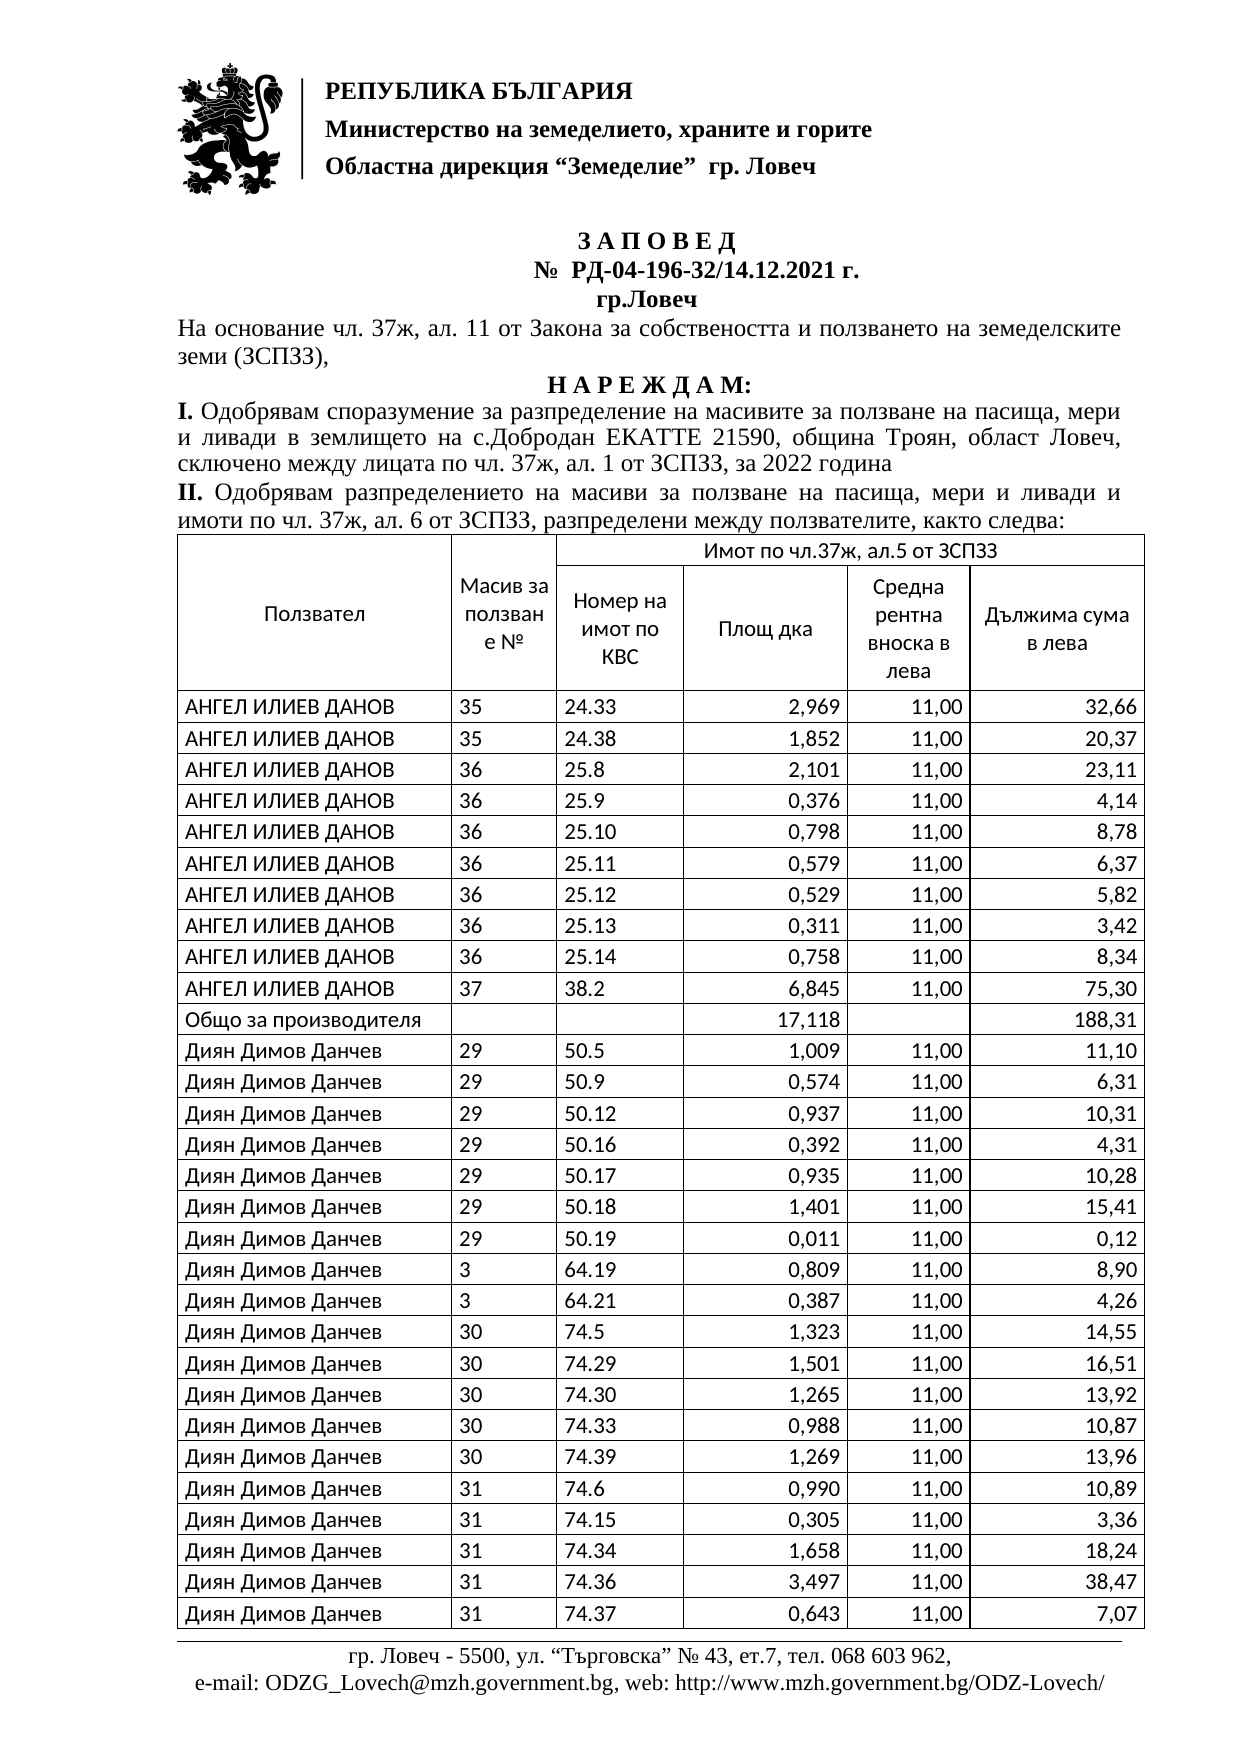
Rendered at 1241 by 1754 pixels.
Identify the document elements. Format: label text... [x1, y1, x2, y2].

table_cell 29 [452, 1191, 556, 1222]
table_cell 38,47 [971, 1566, 1144, 1597]
table_cell 1,852 [684, 723, 847, 753]
table_cell 13,92 [971, 1379, 1144, 1409]
text гр.Ловеч [177, 284, 1122, 313]
table_cell 6,37 [971, 848, 1144, 878]
table_cell Диян Димов Данчев [178, 1066, 451, 1097]
table_cell 0,988 [684, 1410, 847, 1440]
table_cell 8,34 [971, 941, 1144, 972]
table_cell Общо за производителя [178, 1004, 451, 1034]
table_cell 29 [452, 1066, 556, 1097]
table_cell 5,82 [971, 879, 1144, 909]
table_cell АНГЕЛ ИЛИЕВ ДАНОВ [178, 941, 451, 972]
table_cell 0,574 [684, 1066, 847, 1097]
table_cell Диян Димов Данчев [178, 1441, 451, 1472]
table_cell 31 [452, 1535, 556, 1565]
table_cell 30 [452, 1316, 556, 1347]
table_cell 74.30 [557, 1379, 683, 1409]
table_cell 50.17 [557, 1160, 683, 1190]
table_cell 11,00 [848, 1160, 969, 1190]
table_cell 75,30 [971, 973, 1144, 1003]
table_cell 11,00 [848, 1598, 969, 1628]
picture [177, 63, 320, 195]
table_cell 74.39 [557, 1441, 683, 1472]
table_cell 50.5 [557, 1035, 683, 1065]
table_cell 11,00 [848, 1473, 969, 1503]
table_cell Диян Димов Данчев [178, 1379, 451, 1409]
table_cell 4,14 [971, 785, 1144, 815]
table_cell 10,89 [971, 1473, 1144, 1503]
table_cell 25.14 [557, 941, 683, 972]
table_cell 15,41 [971, 1191, 1144, 1222]
table_cell 10,28 [971, 1160, 1144, 1190]
table_cell 0,311 [684, 910, 847, 940]
table_cell 8,90 [971, 1254, 1144, 1284]
table_cell 64.19 [557, 1254, 683, 1284]
table_cell Диян Димов Данчев [178, 1316, 451, 1347]
table_cell 31 [452, 1504, 556, 1534]
table_cell 11,00 [848, 691, 969, 722]
table_cell Диян Димов Данчев [178, 1098, 451, 1128]
table_cell 2,101 [684, 754, 847, 784]
table_cell 0,990 [684, 1473, 847, 1503]
table_cell 11,00 [848, 1379, 969, 1409]
table_cell Диян Димов Данчев [178, 1598, 451, 1628]
table_cell Диян Димов Данчев [178, 1035, 451, 1065]
table_cell Диян Димов Данчев [178, 1191, 451, 1222]
table_cell Диян Димов Данчев [178, 1535, 451, 1565]
table_cell Диян Димов Данчев [178, 1285, 451, 1315]
table_cell 11,00 [848, 1066, 969, 1097]
table_cell 25.10 [557, 816, 683, 847]
table_cell 31 [452, 1473, 556, 1503]
table_cell Средна рентна вноска в лева [848, 566, 969, 690]
table_cell 1,009 [684, 1035, 847, 1065]
table_cell 0,12 [971, 1223, 1144, 1253]
table_cell 50.19 [557, 1223, 683, 1253]
table_cell 29 [452, 1160, 556, 1190]
text Н А Р Е Ж Д А М: [177, 370, 1122, 399]
table_cell 6,845 [684, 973, 847, 1003]
table_cell АНГЕЛ ИЛИЕВ ДАНОВ [178, 910, 451, 940]
table_cell 0,387 [684, 1285, 847, 1315]
table_cell 50.12 [557, 1098, 683, 1128]
table_cell 0,937 [684, 1098, 847, 1128]
table_cell 30 [452, 1441, 556, 1472]
table_cell 3,497 [684, 1566, 847, 1597]
table_cell 3,36 [971, 1504, 1144, 1534]
table_cell 10,31 [971, 1098, 1144, 1128]
table_cell АНГЕЛ ИЛИЕВ ДАНОВ [178, 754, 451, 784]
table_cell 18,24 [971, 1535, 1144, 1565]
table_cell 36 [452, 816, 556, 847]
table_cell 11,00 [848, 1254, 969, 1284]
table_cell 50.9 [557, 1066, 683, 1097]
table_cell 1,401 [684, 1191, 847, 1222]
table_cell 11,00 [848, 1285, 969, 1315]
table_cell 36 [452, 941, 556, 972]
table_cell 64.21 [557, 1285, 683, 1315]
table_cell 3,42 [971, 910, 1144, 940]
table_cell 36 [452, 879, 556, 909]
table_cell 29 [452, 1098, 556, 1128]
table_cell АНГЕЛ ИЛИЕВ ДАНОВ [178, 785, 451, 815]
table_cell АНГЕЛ ИЛИЕВ ДАНОВ [178, 691, 451, 722]
table_cell 0,809 [684, 1254, 847, 1284]
table_cell 11,00 [848, 816, 969, 847]
table_cell 74.34 [557, 1535, 683, 1565]
table_cell 7,07 [971, 1598, 1144, 1628]
table_cell АНГЕЛ ИЛИЕВ ДАНОВ [178, 848, 451, 878]
table_cell 11,00 [848, 973, 969, 1003]
table_cell 74.15 [557, 1504, 683, 1534]
table_cell 24.38 [557, 723, 683, 753]
table_cell Диян Димов Данчев [178, 1348, 451, 1378]
table_cell Диян Димов Данчев [178, 1473, 451, 1503]
table_cell 11,10 [971, 1035, 1144, 1065]
table_header Ползвател [178, 535, 451, 690]
table_cell 11,00 [848, 1441, 969, 1472]
table_cell 1,501 [684, 1348, 847, 1378]
table_cell 36 [452, 848, 556, 878]
table_cell 50.18 [557, 1191, 683, 1222]
table_cell 1,323 [684, 1316, 847, 1347]
table_cell 3 [452, 1285, 556, 1315]
table_cell Диян Димов Данчев [178, 1223, 451, 1253]
table_cell 25.12 [557, 879, 683, 909]
table_cell 31 [452, 1598, 556, 1628]
table_cell 74.6 [557, 1473, 683, 1503]
table_cell 0,579 [684, 848, 847, 878]
table_cell 16,51 [971, 1348, 1144, 1378]
table_cell Площ дка [684, 566, 847, 690]
table_cell 4,31 [971, 1129, 1144, 1159]
table_cell 11,00 [848, 848, 969, 878]
table_cell 11,00 [848, 910, 969, 940]
table_cell 35 [452, 691, 556, 722]
table_cell 0,392 [684, 1129, 847, 1159]
table_cell 11,00 [848, 723, 969, 753]
table_cell Диян Димов Данчев [178, 1160, 451, 1190]
table_cell АНГЕЛ ИЛИЕВ ДАНОВ [178, 723, 451, 753]
table_cell 25.8 [557, 754, 683, 784]
table_cell 25.9 [557, 785, 683, 815]
table_cell 6,31 [971, 1066, 1144, 1097]
table_cell 4,26 [971, 1285, 1144, 1315]
table_cell 74.33 [557, 1410, 683, 1440]
table_cell 11,00 [848, 1129, 969, 1159]
table_cell [452, 1004, 556, 1034]
table_cell АНГЕЛ ИЛИЕВ ДАНОВ [178, 816, 451, 847]
table_cell АНГЕЛ ИЛИЕВ ДАНОВ [178, 879, 451, 909]
table_header Масив за ползване № [452, 535, 556, 690]
table_cell 10,87 [971, 1410, 1144, 1440]
table_cell Диян Димов Данчев [178, 1504, 451, 1534]
table_cell 74.29 [557, 1348, 683, 1378]
table_cell 36 [452, 754, 556, 784]
table_cell 1,658 [684, 1535, 847, 1565]
table_cell 30 [452, 1410, 556, 1440]
table_cell АНГЕЛ ИЛИЕВ ДАНОВ [178, 973, 451, 1003]
table_cell 11,00 [848, 879, 969, 909]
table_cell 25.13 [557, 910, 683, 940]
table_cell 11,00 [848, 1410, 969, 1440]
table_cell [848, 1004, 969, 1034]
table_cell Дължима сума в лева [971, 566, 1144, 690]
table_cell 11,00 [848, 1223, 969, 1253]
table_cell Диян Димов Данчев [178, 1566, 451, 1597]
table_cell 0,305 [684, 1504, 847, 1534]
table_cell 0,758 [684, 941, 847, 972]
table_cell 31 [452, 1566, 556, 1597]
table_cell 0,643 [684, 1598, 847, 1628]
table_cell 11,00 [848, 1566, 969, 1597]
table_cell Диян Димов Данчев [178, 1410, 451, 1440]
table_cell Диян Димов Данчев [178, 1129, 451, 1159]
table_cell 35 [452, 723, 556, 753]
text II. Одобрявам разпределението на масиви за ползване на пасища, мери и ливади и имоти по чл. 37ж, ал. 6 от ЗСПЗЗ, разпределени между ползвателите, както следва: [177, 477, 1122, 534]
table_cell 0,798 [684, 816, 847, 847]
table_cell 29 [452, 1129, 556, 1159]
table_cell 11,00 [848, 1191, 969, 1222]
table_cell 11,00 [848, 1535, 969, 1565]
table_cell 30 [452, 1379, 556, 1409]
table_cell [557, 1004, 683, 1034]
table_cell 8,78 [971, 816, 1144, 847]
table_cell 29 [452, 1035, 556, 1065]
table_cell 13,96 [971, 1441, 1144, 1472]
table_cell 14,55 [971, 1316, 1144, 1347]
table_cell 74.36 [557, 1566, 683, 1597]
table_cell 3 [452, 1254, 556, 1284]
text На основание чл. 37ж, ал. 11 от Закона за собствеността и ползването на земеделските земи (ЗСПЗЗ), [177, 313, 1122, 370]
table_header Имот по чл.37ж, ал.5 от ЗСПЗЗ [557, 535, 1144, 565]
table_cell 24.33 [557, 691, 683, 722]
table_cell 11,00 [848, 785, 969, 815]
table_cell 1,269 [684, 1441, 847, 1472]
table_cell 36 [452, 910, 556, 940]
table_cell 11,00 [848, 754, 969, 784]
table_cell 0,935 [684, 1160, 847, 1190]
text № РД-04-196-32/14.12.2021 г. [177, 255, 1122, 284]
table_cell 1,265 [684, 1379, 847, 1409]
table_cell 23,11 [971, 754, 1144, 784]
table_cell 11,00 [848, 941, 969, 972]
text I. Одобрявам споразумение за разпределение на масивите за ползване на пасища, мери и ливади в землището на с.Добродан ЕКАТТЕ 21590, община Троян, област Ловеч, сключено между лицата по чл. 37ж, ал. 1 от ЗСПЗЗ, за 2022 година [177, 399, 1122, 477]
table_cell 17,118 [684, 1004, 847, 1034]
table_cell 0,529 [684, 879, 847, 909]
table_cell 11,00 [848, 1316, 969, 1347]
table_cell 11,00 [848, 1098, 969, 1128]
table_cell 2,969 [684, 691, 847, 722]
table_cell 20,37 [971, 723, 1144, 753]
table_cell 38.2 [557, 973, 683, 1003]
table_cell 29 [452, 1223, 556, 1253]
table_cell 32,66 [971, 691, 1144, 722]
table_cell 25.11 [557, 848, 683, 878]
table_cell Номер на имот по КВС [557, 566, 683, 690]
table_cell 50.16 [557, 1129, 683, 1159]
table_cell 30 [452, 1348, 556, 1378]
table_cell 188,31 [971, 1004, 1144, 1034]
table_cell 74.5 [557, 1316, 683, 1347]
table_cell 74.37 [557, 1598, 683, 1628]
table_cell 11,00 [848, 1504, 969, 1534]
table_cell 11,00 [848, 1035, 969, 1065]
table_cell 0,376 [684, 785, 847, 815]
table_cell 0,011 [684, 1223, 847, 1253]
table_cell 36 [452, 785, 556, 815]
table_cell Диян Димов Данчев [178, 1254, 451, 1284]
table_cell 37 [452, 973, 556, 1003]
text З А П О В Е Д [472, 226, 1122, 255]
table_cell 11,00 [848, 1348, 969, 1378]
